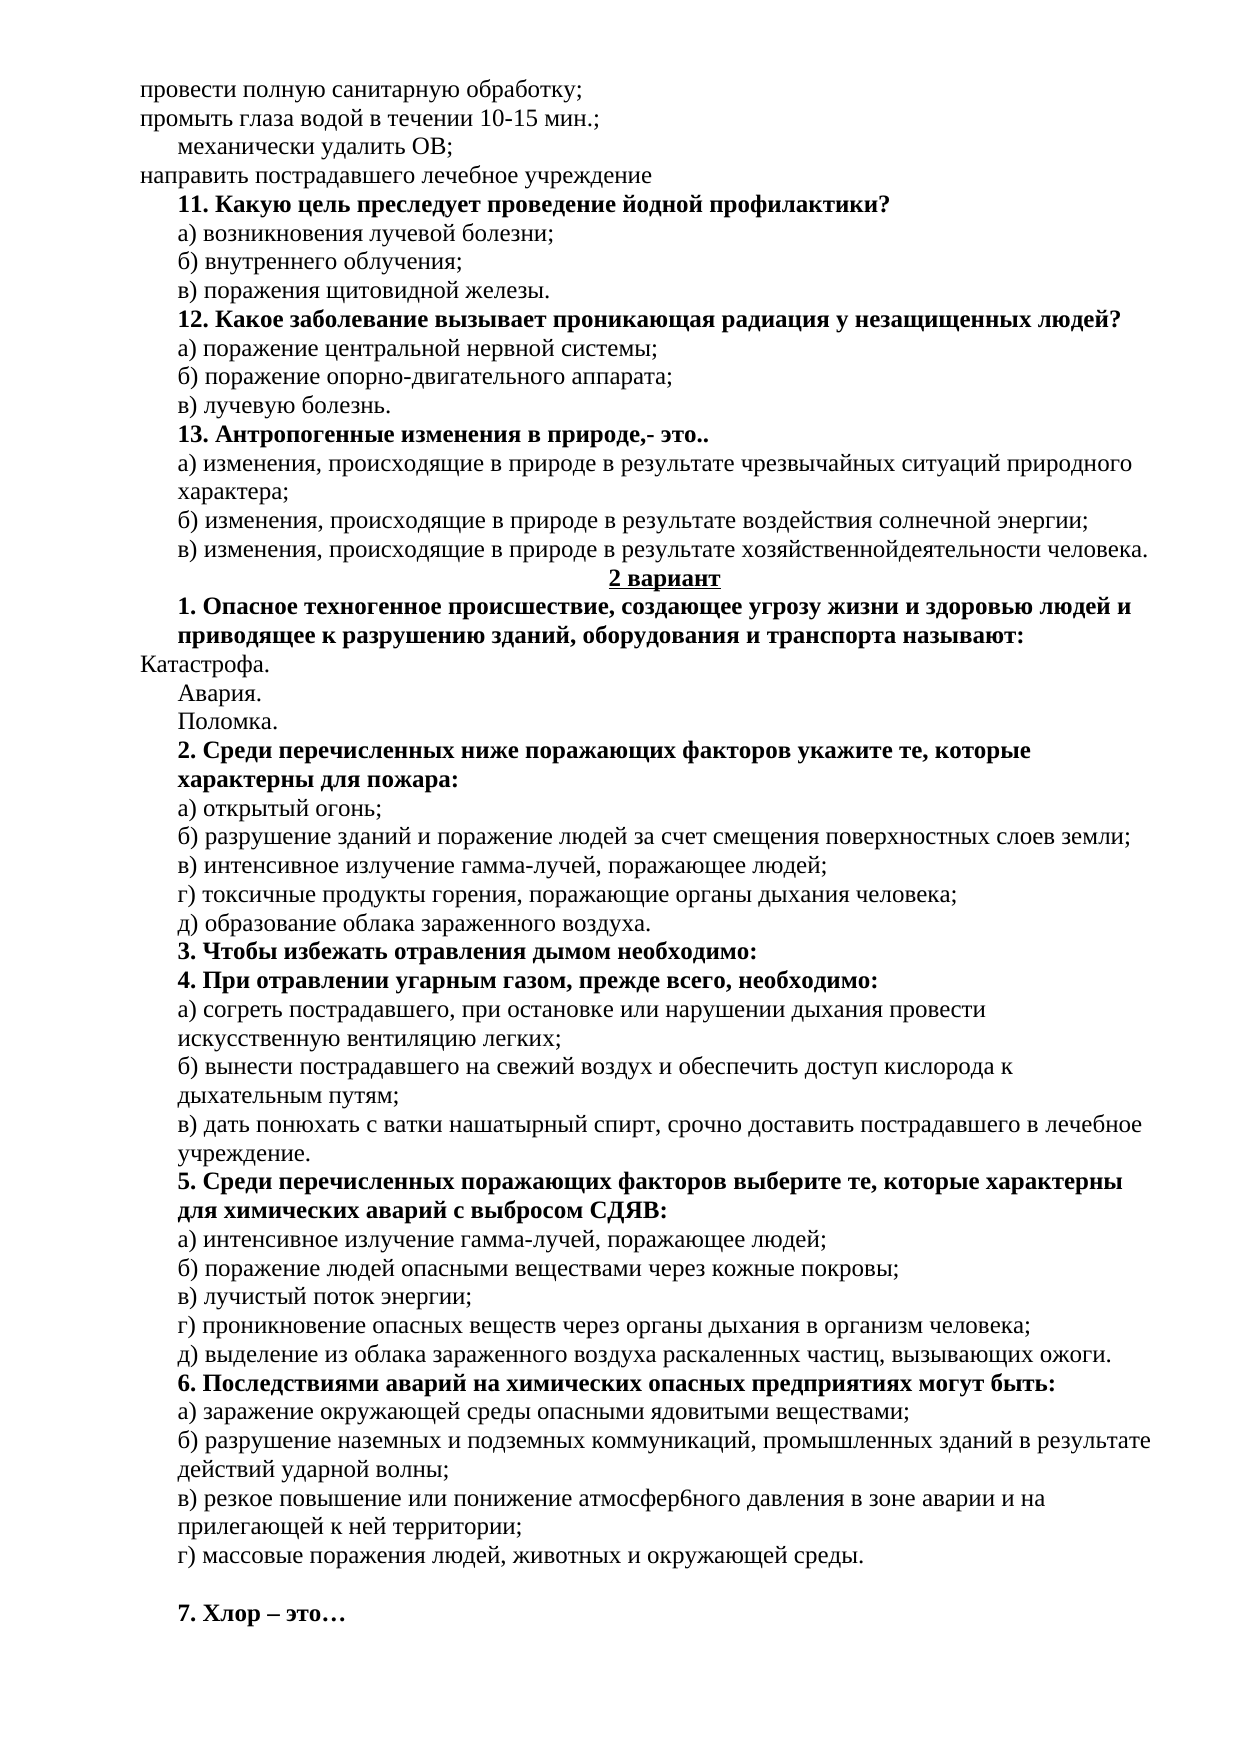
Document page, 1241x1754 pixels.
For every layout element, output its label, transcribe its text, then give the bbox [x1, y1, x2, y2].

text направить пострадавшего лечебное учреждение [140, 160, 1152, 189]
text в) резкое повышение или понижение атмосфер6ного давления в зоне аварии и на прилегающей к ней территории; [177, 1483, 1152, 1540]
text б) изменения, происходящие в природе в результате воздействия солнечной энергии; [177, 505, 1152, 534]
text а) интенсивное излучение гамма-лучей, поражающее людей; [177, 1224, 1152, 1253]
text промыть глаза водой в течении 10-15 мин.; [140, 103, 1152, 131]
text г) проникновение опасных веществ через органы дыхания в организм человека; [177, 1310, 1152, 1339]
text Катастрофа. [140, 649, 1152, 678]
text 13. Антропогенные изменения в природе,- это.. [177, 419, 1152, 448]
text б) разрушение зданий и поражение людей за счет смещения поверхностных слоев земли; [177, 821, 1152, 850]
text г) массовые поражения людей, животных и окружающей среды. [177, 1540, 1152, 1569]
text б) поражение людей опасными веществами через кожные покровы; [177, 1253, 1152, 1281]
text 5. Среди перечисленных поражающих факторов выберите те, которые характерны для химических аварий с выбросом СДЯВ: [177, 1166, 1152, 1224]
text провести полную санитарную обработку; [140, 74, 1152, 103]
text г) токсичные продукты горения, поражающие органы дыхания человека; [177, 879, 1152, 908]
text 3. Чтобы избежать отравления дымом необходимо: [177, 936, 1152, 965]
text 2 вариант [177, 563, 1152, 591]
text 2. Среди перечисленных ниже поражающих факторов укажите те, которые характерны для пожара: [177, 735, 1152, 793]
text Поломка. [177, 706, 1152, 735]
text б) разрушение наземных и подземных коммуникаций, промышленных зданий в результате действий ударной волны; [177, 1425, 1152, 1483]
text 4. При отравлении угарным газом, прежде всего, необходимо: [177, 965, 1152, 994]
text а) поражение центральной нервной системы; [177, 333, 1152, 361]
text а) согреть пострадавшего, при остановке или нарушении дыхания провести искусственную вентиляцию легких; [177, 994, 1152, 1051]
text в) лучевую болезнь. [177, 390, 1152, 419]
text в) поражения щитовидной железы. [177, 275, 1152, 304]
text б) поражение опорно-двигательного аппарата; [177, 361, 1152, 390]
text 6. Последствиями аварий на химических опасных предприятиях могут быть: [177, 1368, 1152, 1396]
text в) изменения, происходящие в природе в результате хозяйственнойдеятельности человека. [177, 534, 1152, 563]
text Авария. [177, 678, 1152, 706]
text а) изменения, происходящие в природе в результате чрезвычайных ситуаций природного характера; [177, 448, 1152, 505]
text д) образование облака зараженного воздуха. [177, 908, 1152, 936]
text 11. Какую цель преследует проведение йодной профилактики? [177, 189, 1152, 218]
text а) возникновения лучевой болезни; [177, 218, 1152, 246]
text в) дать понюхать с ватки нашатырный спирт, срочно доставить пострадавшего в лечебное учреждение. [177, 1109, 1152, 1166]
text д) выделение из облака зараженного воздуха раскаленных частиц, вызывающих ожоги. [177, 1339, 1152, 1368]
text в) интенсивное излучение гамма-лучей, поражающее людей; [177, 850, 1152, 879]
text б) внутреннего облучения; [177, 246, 1152, 275]
text механически удалить ОВ; [177, 131, 1152, 160]
text а) заражение окружающей среды опасными ядовитыми веществами; [177, 1396, 1152, 1425]
text б) вынести пострадавшего на свежий воздух и обеспечить доступ кислорода к дыхательным путям; [177, 1051, 1152, 1109]
text а) открытый огонь; [177, 793, 1152, 821]
text в) лучистый поток энергии; [177, 1281, 1152, 1310]
text 12. Какое заболевание вызывает проникающая радиация у незащищенных людей? [177, 304, 1152, 333]
text 1. Опасное техногенное происшествие, создающее угрозу жизни и здоровью людей и приводящее к разрушению зданий, оборудования и транспорта называют: [177, 591, 1152, 649]
text 7. Хлор – это… [177, 1598, 1152, 1626]
